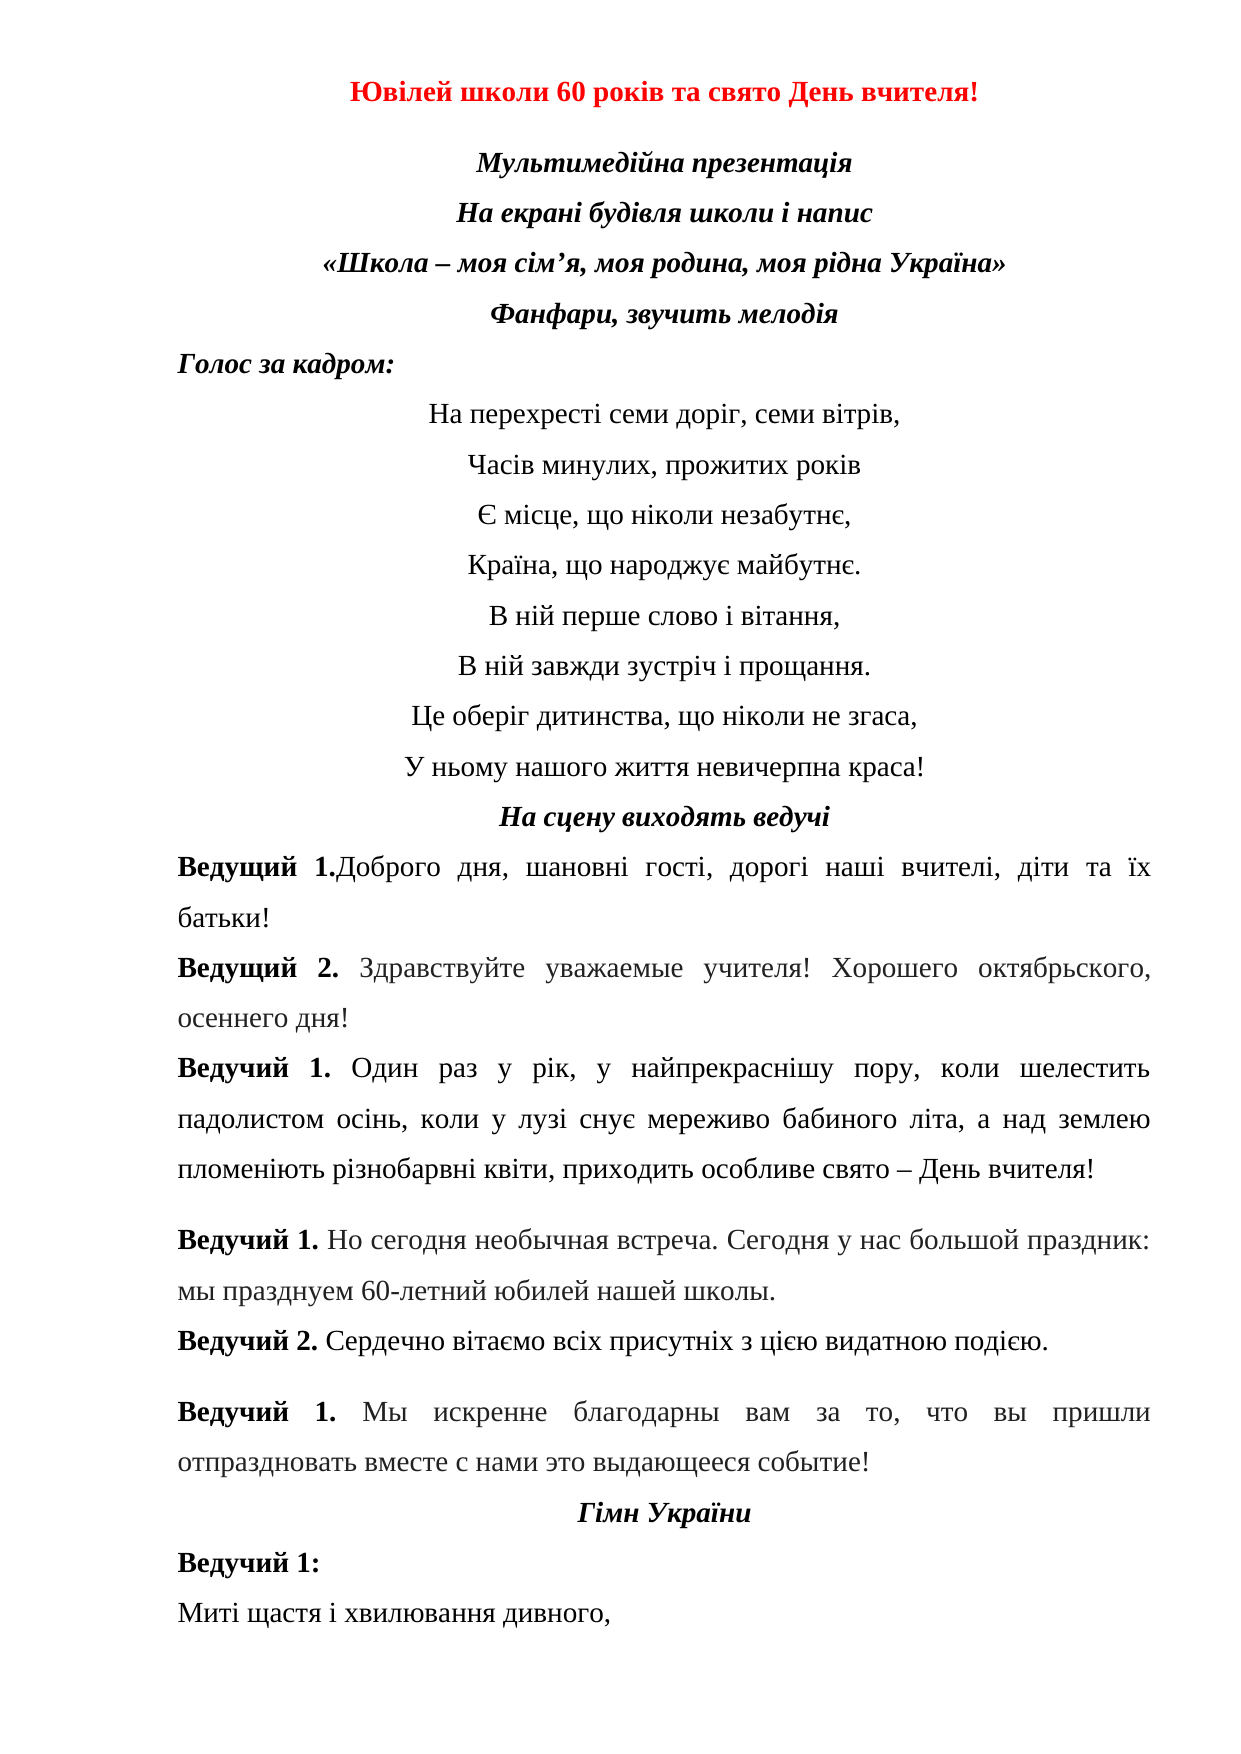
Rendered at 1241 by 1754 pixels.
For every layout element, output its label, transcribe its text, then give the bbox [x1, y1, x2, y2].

text В ній перше слово і вітання, [177, 598, 1152, 631]
text «Школа – моя сім’я, моя родина, моя рідна Україна» [177, 246, 1152, 279]
text Ведучий 1. Мы искренне благодарны вам за то, что вы пришли отпраздновать вместе с нами это выдающееся событие! [177, 1394, 1152, 1478]
text На сцену виходять ведучі [177, 799, 1152, 833]
text Ведучий 2. Сердечно вітаємо всіх присутніх з цією видатною подією. [177, 1323, 1152, 1357]
text Ювілей школи 60 років та свято День вчителя! [177, 74, 1152, 107]
text Миті щастя і хвилювання дивного, [177, 1595, 1152, 1629]
text У ньому нашого життя невичерпна краса! [177, 749, 1152, 782]
text Ведучий 1: [177, 1545, 1152, 1579]
text На екрані будівля школи і напис [177, 195, 1152, 229]
text Мультимедійна презентація [177, 145, 1152, 178]
text Ведучий 1. Один раз у рік, у найпрекраснішу пору, коли шелестить падолистом осінь, коли у лузі снує мереживо бабиного літа, а над землею пломеніють різнобарвні квіти, приходить особливе свято – День вчителя! [177, 1051, 1152, 1185]
text Фанфари, звучить мелодія [177, 296, 1152, 329]
text Ведучий 1. Но сегодня необычная встреча. Сегодня у нас большой праздник: мы празднуем 60-летний юбилей нашей школы. [177, 1222, 1152, 1306]
text Це оберіг дитинства, що ніколи не згаса, [177, 698, 1152, 732]
text На перехресті семи доріг, семи вітрів, [177, 397, 1152, 430]
text Голос за кадром: [177, 346, 1152, 380]
text Гімн України [177, 1495, 1152, 1528]
text В ній завжди зустріч і прощання. [177, 648, 1152, 682]
text Країна, що народжує майбутнє. [177, 547, 1152, 581]
text Є місце, що ніколи незабутнє, [177, 497, 1152, 531]
text Ведущий 1.Доброго дня, шановні гості, дорогі наші вчителі, діти та їх батьки! [177, 849, 1152, 933]
text Ведущий 2. Здравствуйте уважаемые учителя! Хорошего октябрьского, осеннего дня! [177, 950, 1152, 1034]
text Часів минулих, прожитих років [177, 447, 1152, 480]
